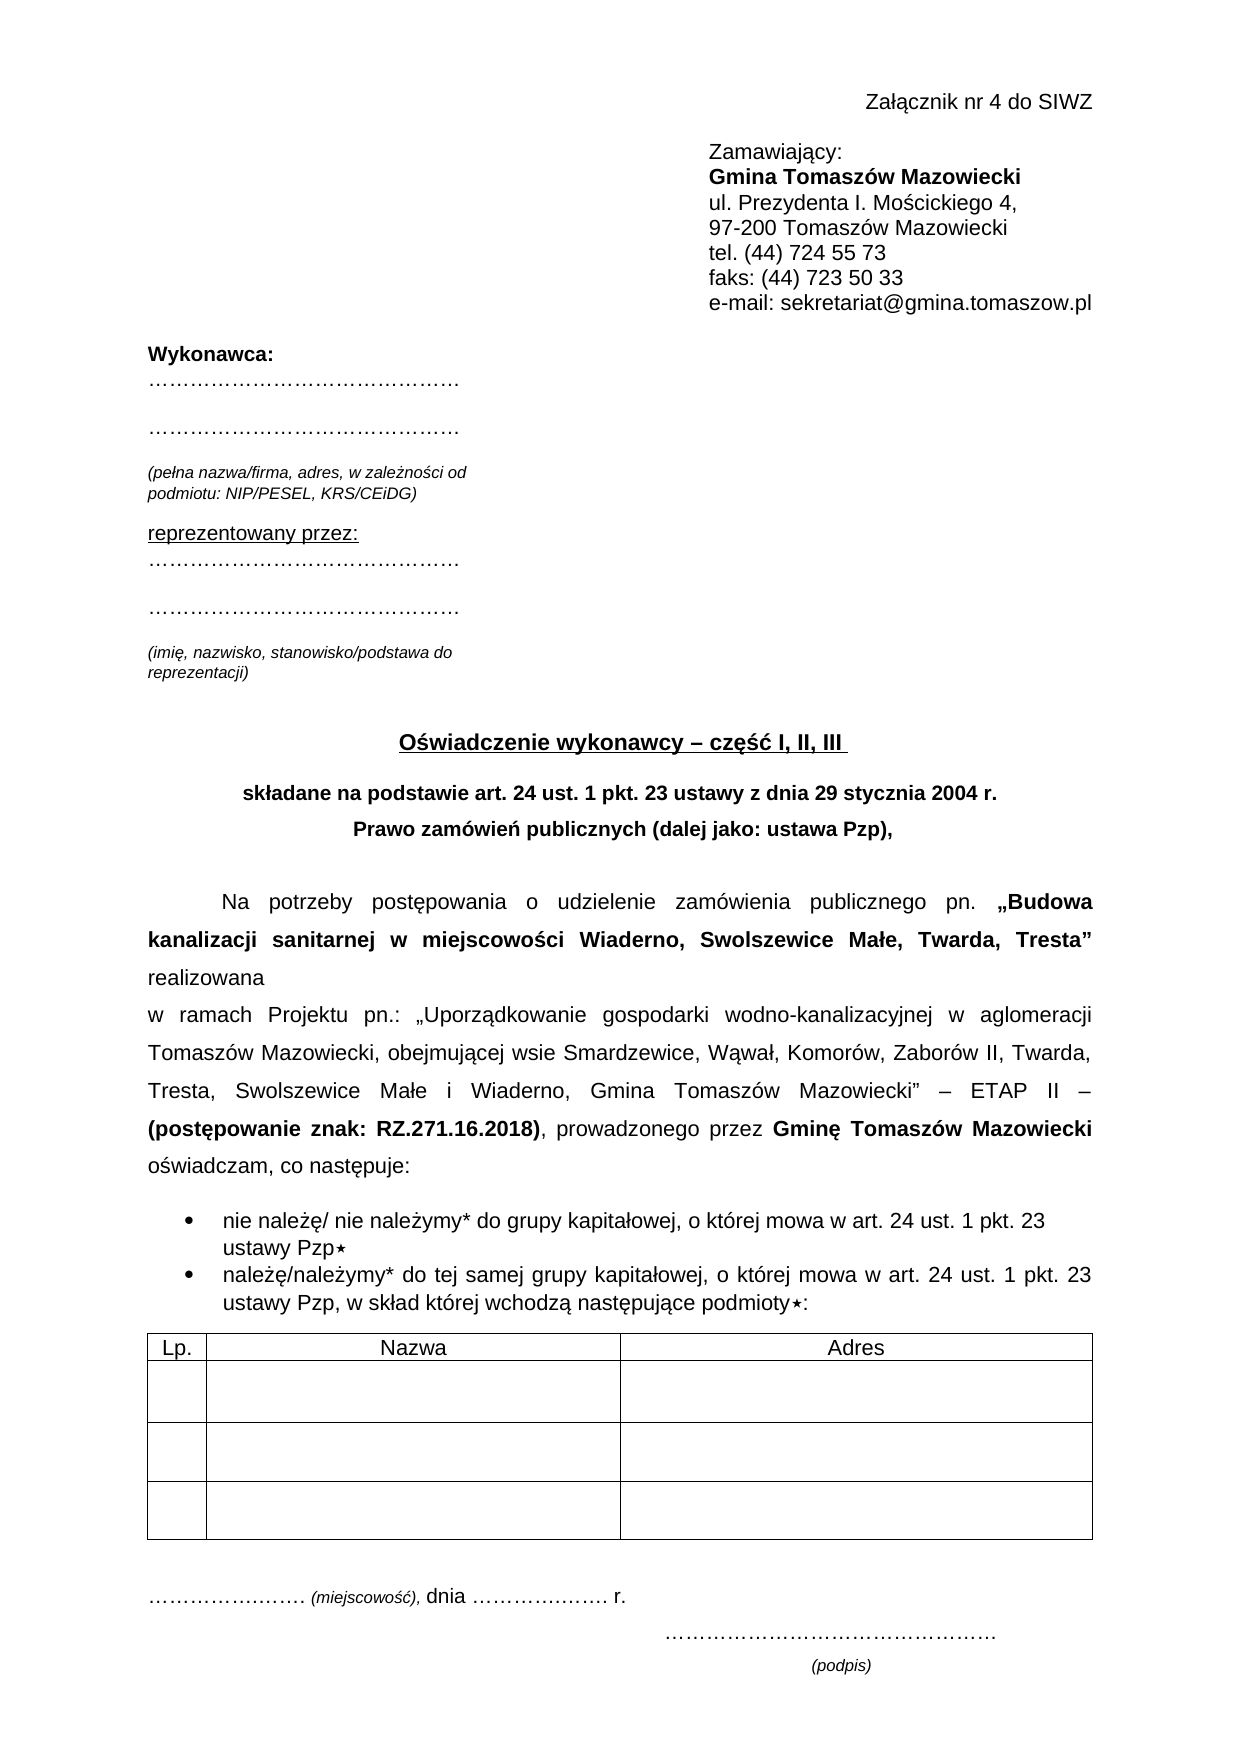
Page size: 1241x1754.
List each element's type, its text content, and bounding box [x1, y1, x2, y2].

text (pełna nazwa/firma, adres, w zależności od podmiotu: NIP/PESEL, KRS/CEiDG) [148, 463, 472, 503]
text ul. Prezydenta I. Mościckiego 4, [709, 189, 1093, 215]
table_cell [207, 1361, 620, 1422]
text (imię, nazwisko, stanowisko/podstawa do reprezentacji) [148, 643, 472, 682]
text e-mail: sekretariat@gmina.tomaszow.pl [709, 290, 1093, 316]
text ……………………………………………………………………………… [148, 367, 472, 439]
list należę/należymy* do tej samej grupy kapitałowej, o której mowa w art. 24 ust. 1 pkt. 23 ustawy Pzp, w skład której wchodzą następujące podmioty٭: [185, 1262, 1093, 1315]
table_cell [148, 1423, 206, 1481]
text Oświadczenie wykonawcy – część I, II, III [148, 729, 1093, 755]
table_cell [621, 1423, 1092, 1481]
table_cell [207, 1423, 620, 1481]
text Zamawiający: [694, 139, 1093, 164]
table_header Nazwa [207, 1334, 620, 1359]
text tel. (44) 724 55 73 [709, 240, 1093, 265]
table_cell [207, 1482, 620, 1539]
text (podpis) [738, 1656, 1093, 1675]
text faks: (44) 723 50 33 [709, 265, 1093, 290]
text Załącznik nr 4 do SIWZ [694, 89, 1093, 114]
text Prawo zamówień publicznych (dalej jako: ustawa Pzp), [148, 817, 1093, 841]
text Na potrzeby postępowania o udzielenie zamówienia publicznego pn. „Budowa kanalizacji sanitarnej w miejscowości Wiaderno, Swolszewice Małe, Twarda, Tresta” realizowana w ramach Projektu pn.: „Uporządkowanie gospodarki wodno-kanalizacyjnej w aglomeracji Tomaszów Mazowiecki, obejmującej wsie Smardzewice, Wąwał, Komorów, Zaborów II, Twarda, Tresta, Swolszewice Małe i Wiaderno, Gmina Tomaszów Mazowiecki” – ETAP II – (postępowanie znak: RZ.271.16.2018), prowadzonego przez Gminę Tomaszów Mazowiecki oświadczam, co następuje: [148, 889, 1093, 1179]
table_cell [148, 1482, 206, 1539]
text Gmina Tomaszów Mazowiecki [664, 164, 1093, 189]
text reprezentowany przez: [148, 521, 1093, 545]
text 97-200 Tomaszów Mazowiecki [709, 215, 1093, 240]
table_cell [621, 1361, 1092, 1422]
text składane na podstawie art. 24 ust. 1 pkt. 23 ustawy z dnia 29 stycznia 2004 r. [148, 781, 1093, 805]
list nie należę/ nie należymy* do grupy kapitałowej, o której mowa w art. 24 ust. 1 pkt. 23 ustawy Pzp٭ [185, 1208, 1093, 1260]
table_header Lp. [148, 1334, 206, 1359]
text …………….……. (miejscowość), dnia ………….……. r. [148, 1584, 1093, 1608]
table_cell [621, 1482, 1092, 1539]
text ………………………………………… [148, 1620, 1093, 1644]
text Wykonawca: [148, 341, 1093, 365]
text ……………………………………………………………………………… [148, 547, 472, 619]
table_header Adres [621, 1334, 1092, 1359]
table_cell [148, 1361, 206, 1422]
